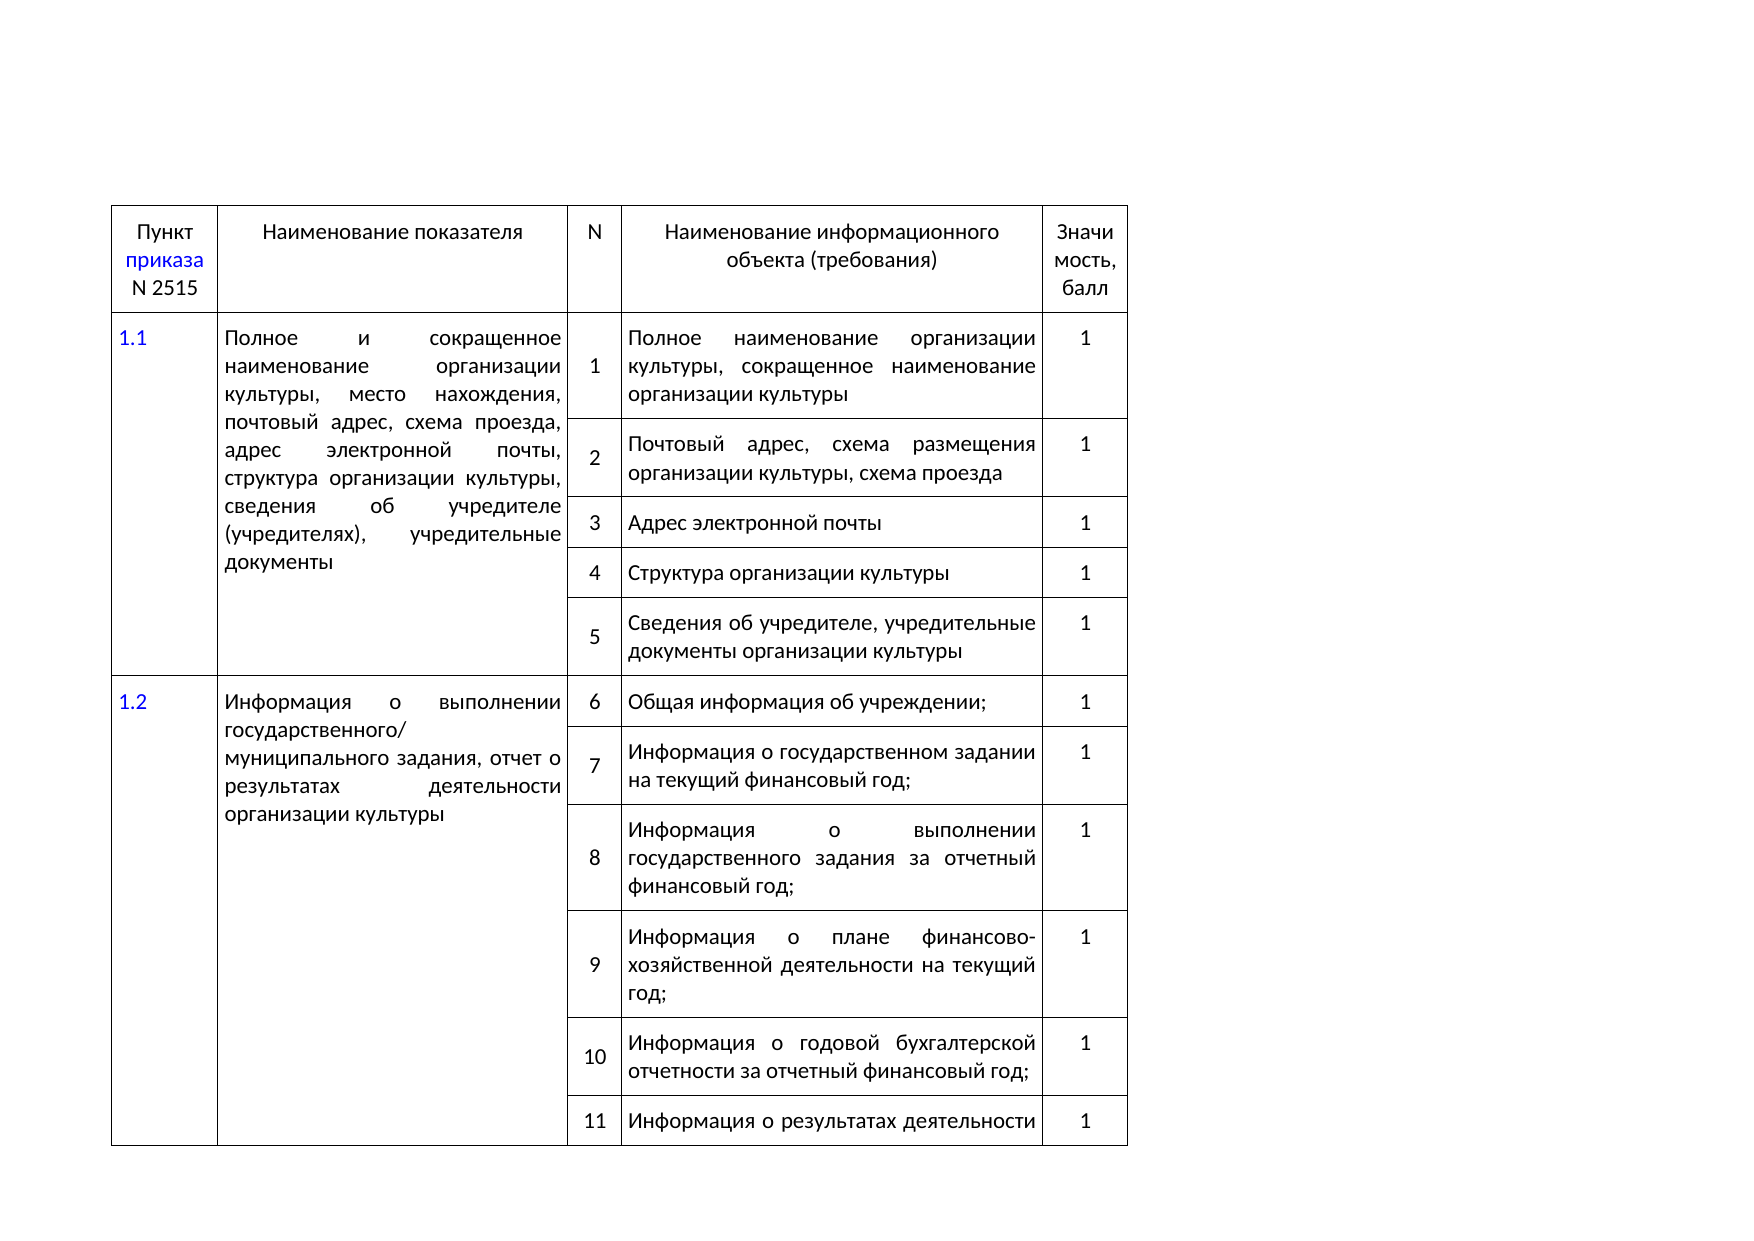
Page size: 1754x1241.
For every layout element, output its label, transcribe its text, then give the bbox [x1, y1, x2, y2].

table_cell 4 [568, 548, 621, 597]
table_cell Структура организации культуры [622, 548, 1042, 597]
table_cell 5 [568, 598, 621, 675]
table_cell 10 [568, 1018, 621, 1095]
table_cell 6 [568, 676, 621, 726]
table_cell 7 [568, 727, 621, 804]
table_cell 1 [1043, 419, 1127, 496]
table_cell Адрес электронной почты [622, 497, 1042, 547]
table_cell Полное и сокращенное наименование организации культуры, место нахождения, почтовый адрес, схема проезда, адрес электронной почты, структура организации культуры, сведения об учредителе (учредителях), учредительные документы [218, 313, 567, 675]
table_cell 11 [568, 1096, 621, 1145]
table_header Наименование информационного объекта (требования) [622, 206, 1042, 312]
table_header N [568, 206, 621, 312]
table_cell Сведения об учредителе, учредительные документы организации культуры [622, 598, 1042, 675]
table_cell 1 [1043, 1096, 1127, 1145]
table_cell 1 [1043, 313, 1127, 418]
table_cell 1 [1043, 598, 1127, 675]
table_header Пункт приказа N 2515 [112, 206, 217, 312]
table_cell 1 [1043, 727, 1127, 804]
table_cell Информация о годовой бухгалтерской отчетности за отчетный финансовый год; [622, 1018, 1042, 1095]
table_header Наименование показателя [218, 206, 567, 312]
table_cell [622, 1096, 1042, 1145]
table_header Значимость, балл [1043, 206, 1127, 312]
table_cell 1 [1043, 1018, 1127, 1095]
table_cell 1.1 [112, 313, 217, 675]
table_cell 1 [1043, 911, 1127, 1017]
table_cell 1 [1043, 548, 1127, 597]
table_cell Полное наименование организации культуры, сокращенное наименование организации культуры [622, 313, 1042, 418]
table_cell 8 [568, 805, 621, 910]
table_cell 9 [568, 911, 621, 1017]
table_cell Информация о плане финансово-хозяйственной деятельности на текущий год; [622, 911, 1042, 1017]
table_cell Информация о государственном задании на текущий финансовый год; [622, 727, 1042, 804]
table_cell Информация о выполнении государственного/ муниципального задания, отчет о результатах деятельности организации культуры [218, 676, 567, 1145]
table_cell 3 [568, 497, 621, 547]
table_cell 1 [1043, 497, 1127, 547]
table_cell Информация о выполнении государственного задания за отчетный финансовый год; [622, 805, 1042, 910]
table_cell 1 [1043, 805, 1127, 910]
table_cell 2 [568, 419, 621, 496]
table_cell 1 [568, 313, 621, 418]
table_cell 1.2 [112, 676, 217, 1145]
table_cell Почтовый адрес, схема размещения организации культуры, схема проезда [622, 419, 1042, 496]
table_cell 1 [1043, 676, 1127, 726]
table_cell Общая информация об учреждении; [622, 676, 1042, 726]
